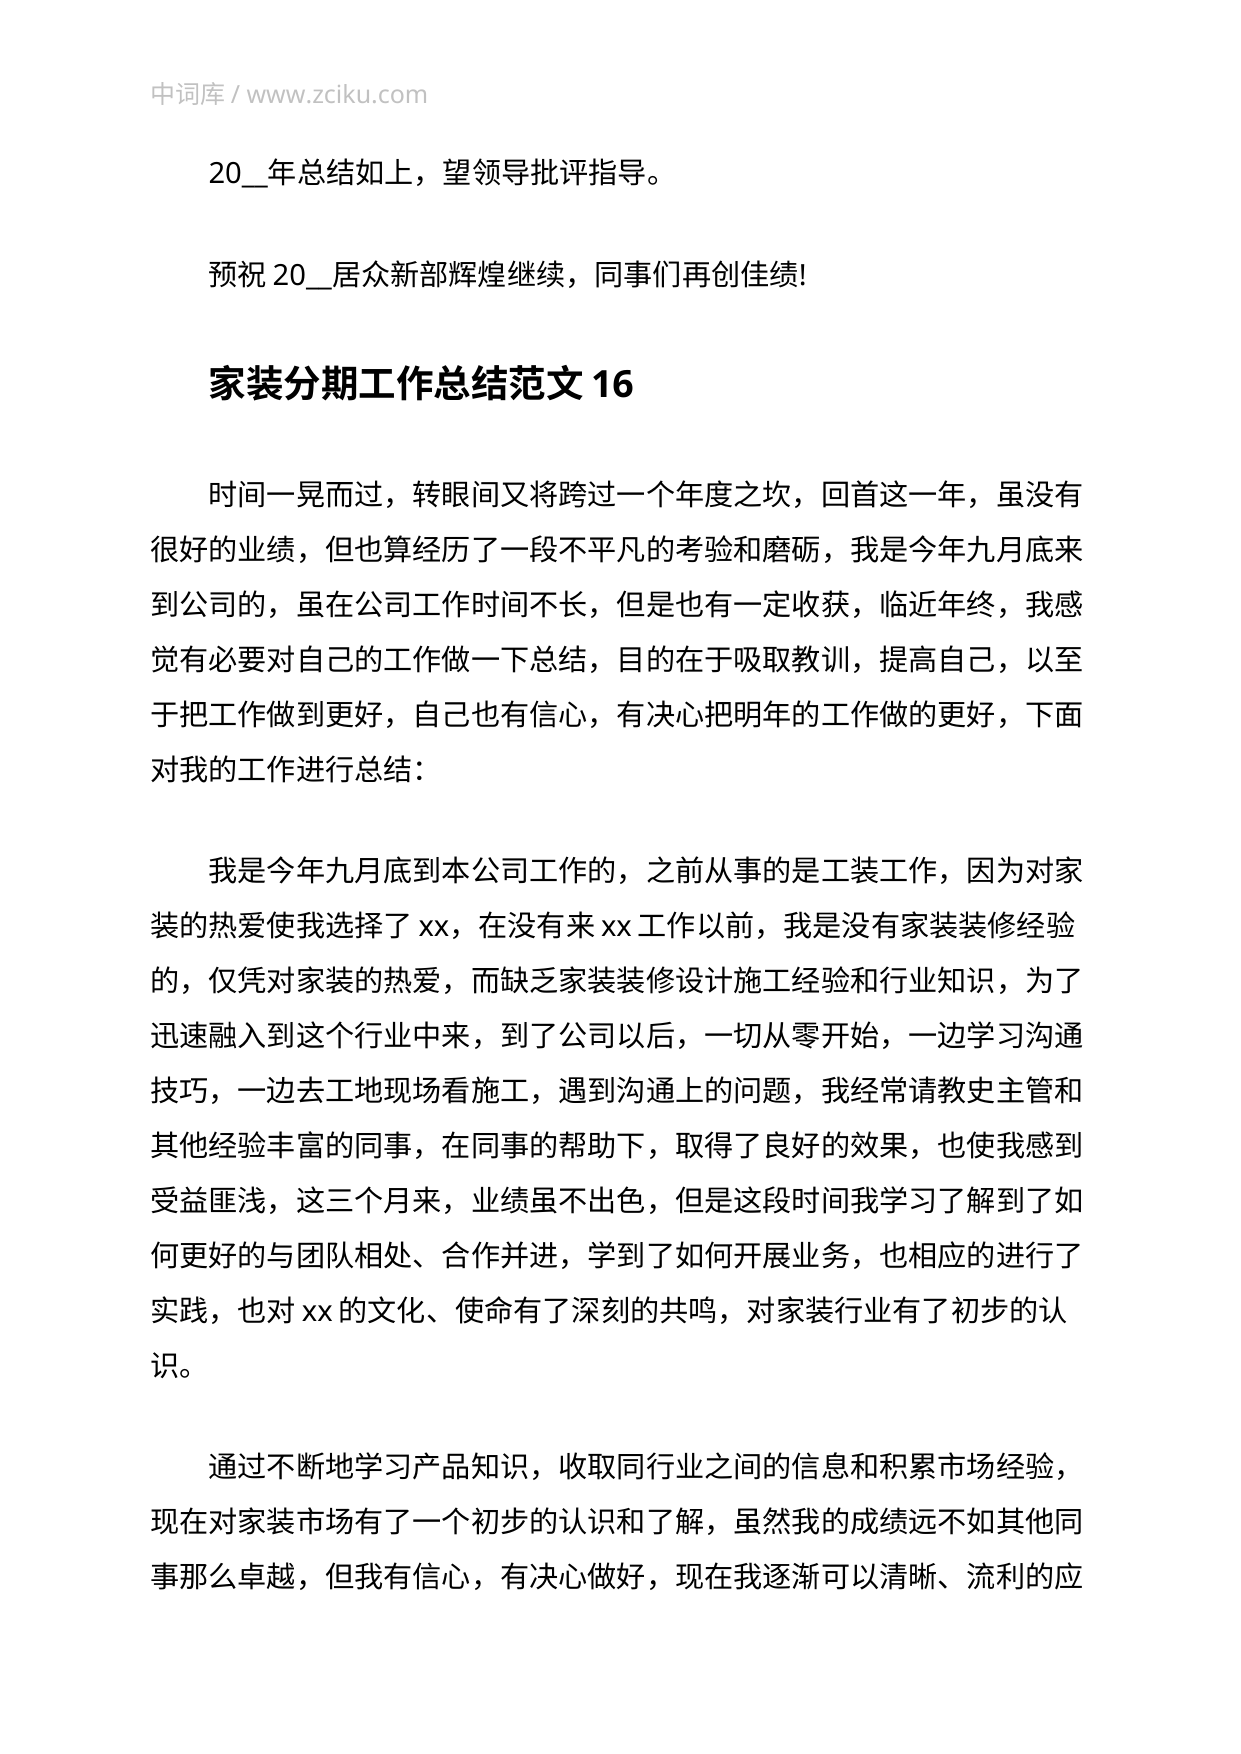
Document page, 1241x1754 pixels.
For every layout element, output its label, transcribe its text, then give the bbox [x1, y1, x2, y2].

text 预祝20__居众新部辉煌继续，同事们再创佳绩! [150, 252, 1090, 294]
text 家装分期工作总结范文16 [150, 354, 1090, 408]
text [150, 1444, 1090, 1596]
text 我是今年九月底到本公司工作的，之前从事的是工装工作，因为对家装的热爱使我选择了xx，在没有来xx工作以前，我是没有家装装修经验的，仅凭对家装的热爱，而缺乏家装装修设计施工经验和行业知识，为了迅速融入到这个行业中来，到了公司以后，一切从零开始，一边学习沟通技巧，一边去工地现场看施工，遇到沟通上的问题，我经常请教史主管和其他经验丰富的同事，在同事的帮助下，取得了良好的效果，也使我感到受益匪浅，这三个月来，业绩虽不出色，但是这段时间我学习了解到了如何更好的与团队相处、合作并进，学到了如何开展业务，也相应的进行了实践，也对xx的文化、使命有了深刻的共鸣，对家装行业有了初步的认识。 [150, 848, 1090, 1384]
text 时间一晃而过，转眼间又将跨过一个年度之坎，回首这一年，虽没有很好的业绩，但也算经历了一段不平凡的考验和磨砺，我是今年九月底来到公司的，虽在公司工作时间不长，但是也有一定收获，临近年终，我感觉有必要对自己的工作做一下总结，目的在于吸取教训，提高自己，以至于把工作做到更好，自己也有信心，有决心把明年的工作做的更好，下面对我的工作进行总结： [150, 472, 1090, 788]
text 20__年总结如上，望领导批评指导。 [150, 150, 1090, 192]
